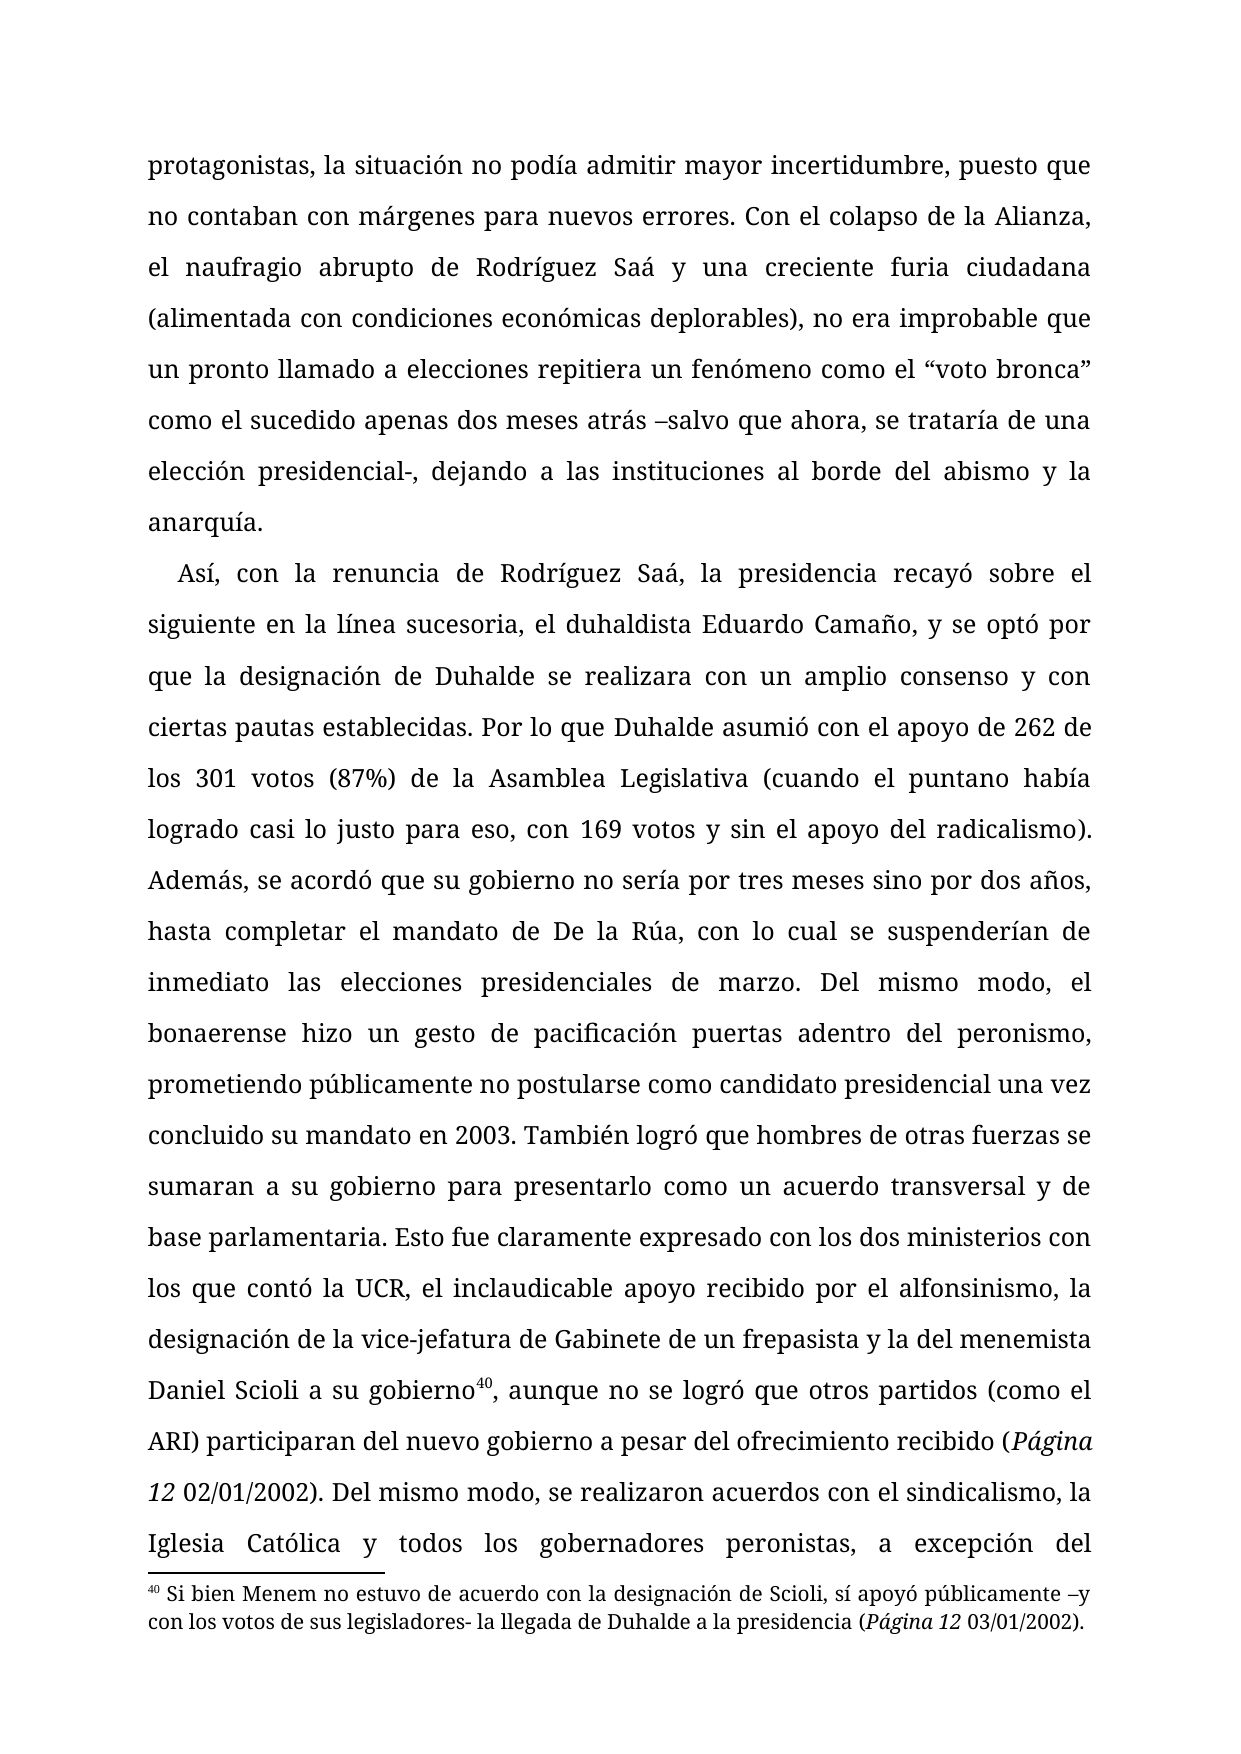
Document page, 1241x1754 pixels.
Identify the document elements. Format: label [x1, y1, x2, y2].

text [148, 556, 1092, 1560]
text [148, 148, 1092, 539]
